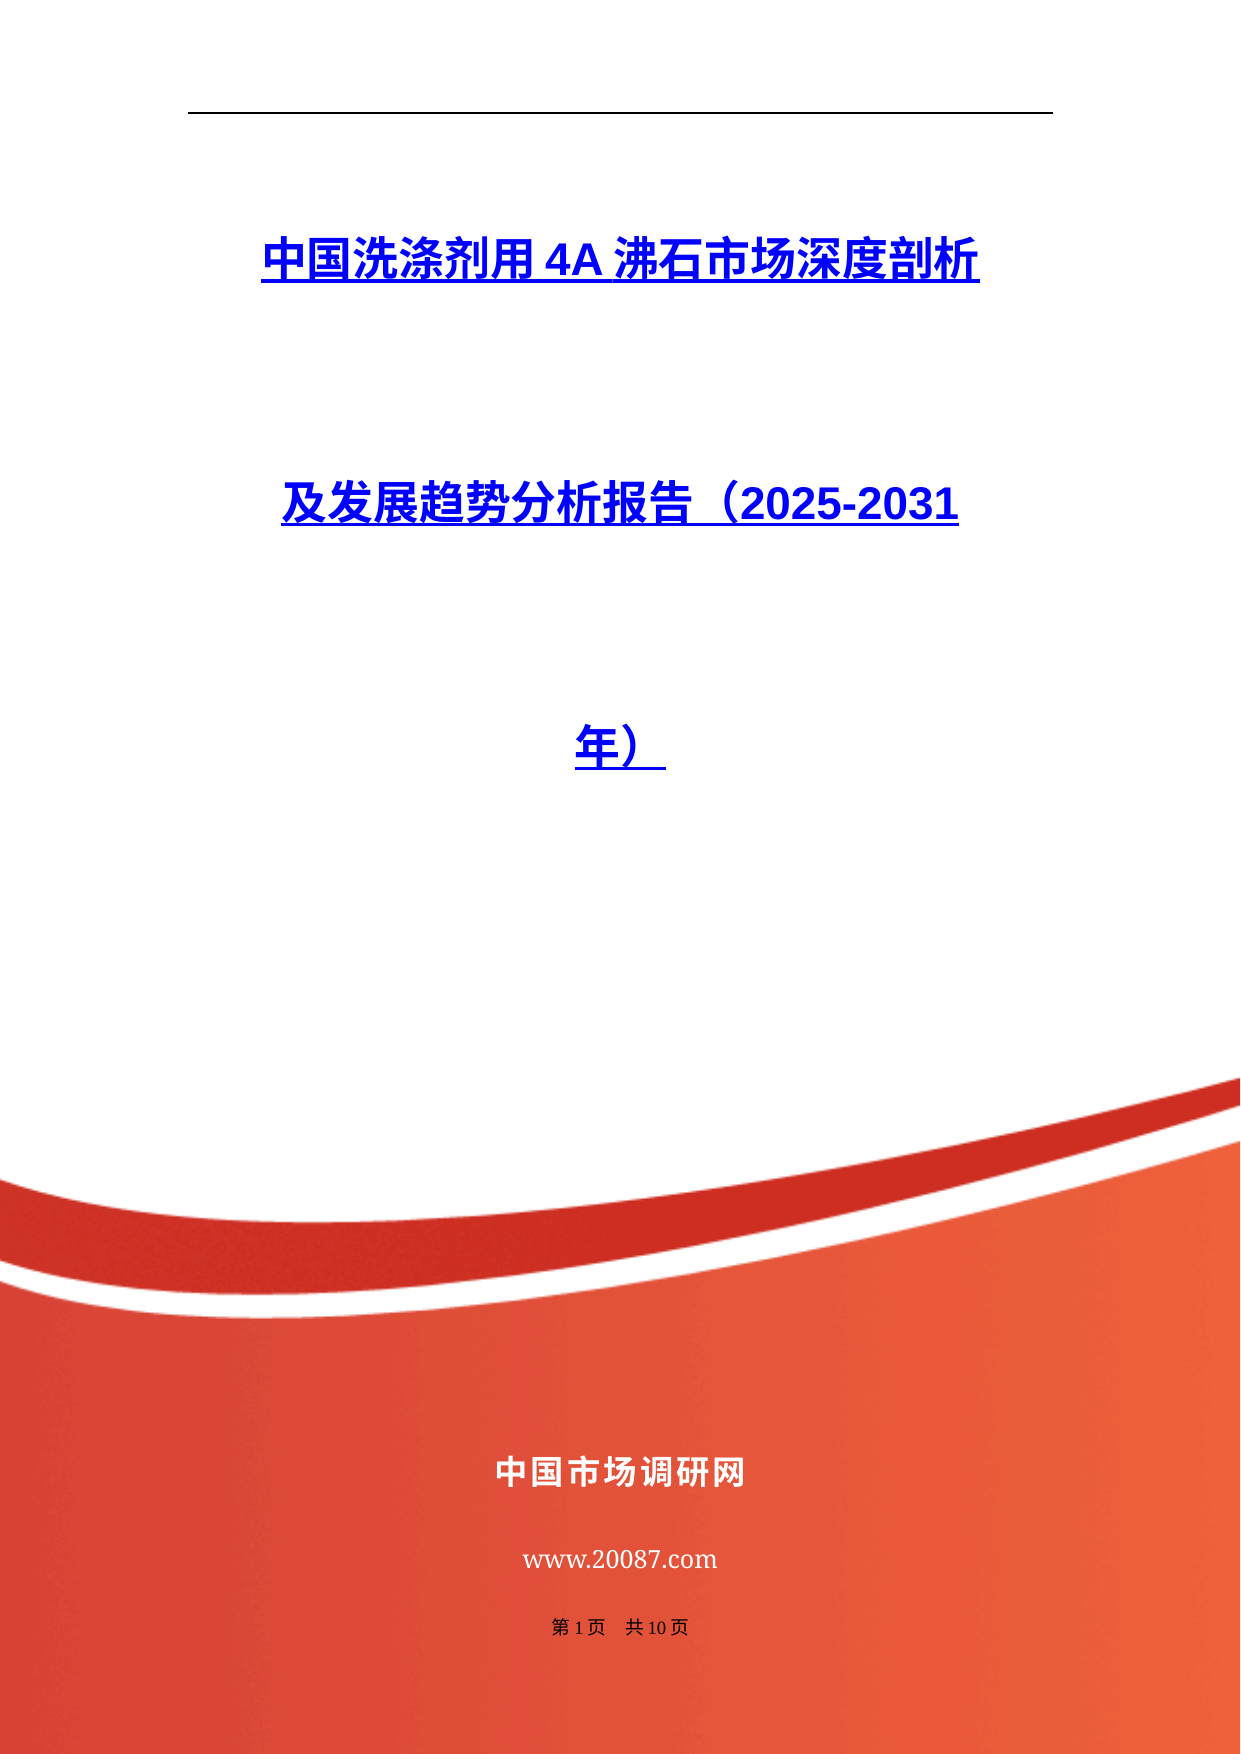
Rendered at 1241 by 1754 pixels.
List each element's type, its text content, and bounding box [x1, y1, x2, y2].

text www.20087.com [187, 1526, 1053, 1591]
table_header 中国洗涤剂用4A沸石市场深度剖析及发展趋势分析报告（2025-2031年） [188, 207, 1053, 871]
subtitle 中国市场调研网 [187, 1437, 1053, 1502]
picture [0, 1006, 1241, 1754]
